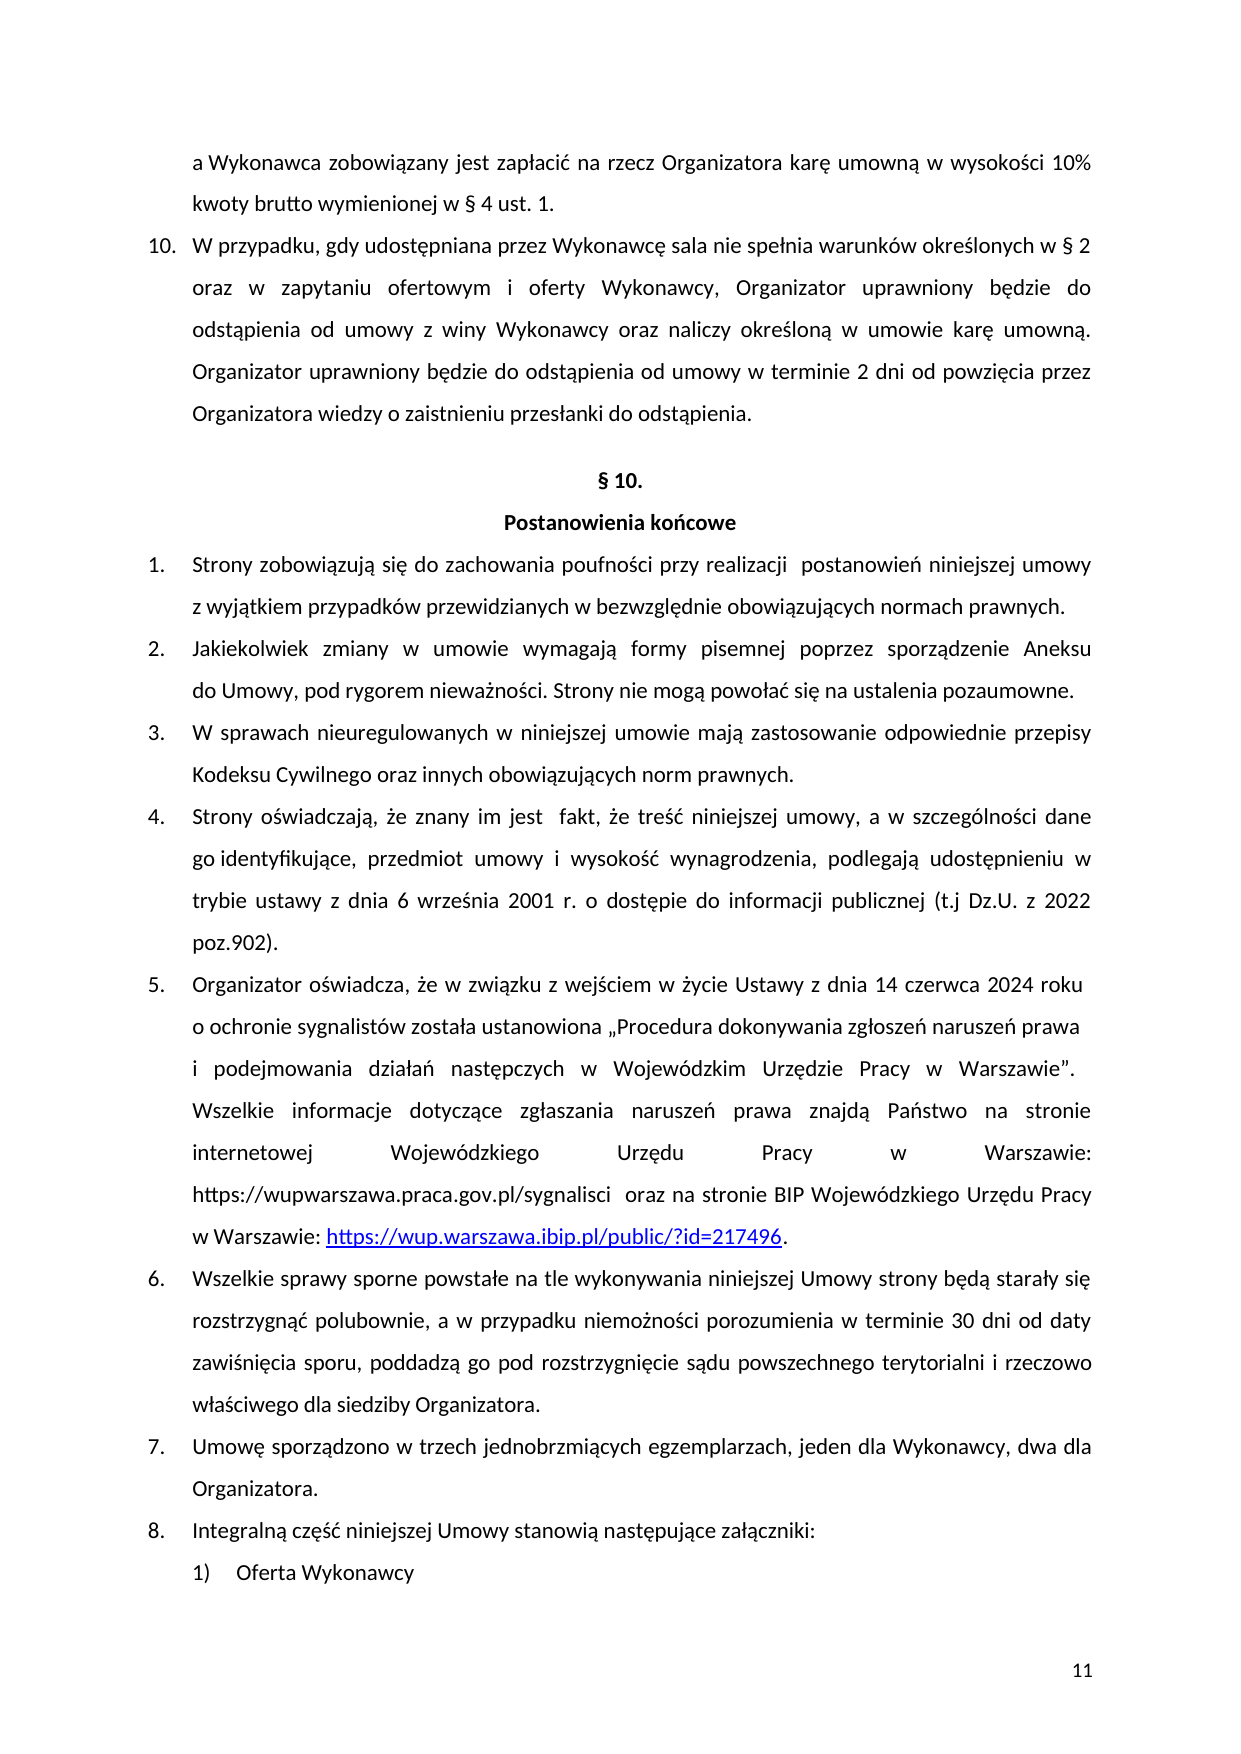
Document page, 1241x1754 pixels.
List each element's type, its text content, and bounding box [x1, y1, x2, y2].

text § 10. [148, 466, 1093, 494]
list Umowę sporządzono w trzech jednobrzmiących egzemplarzach, jeden dla Wykonawcy, dwa dla Organizatora. [148, 1432, 1093, 1502]
list Wszelkie sprawy sporne powstałe na tle wykonywania niniejszej Umowy strony będą starały się rozstrzygnąć polubownie, a w przypadku niemożności porozumienia w terminie 30 dni od daty zawiśnięcia sporu, poddadzą go pod rozstrzygnięcie sądu powszechnego terytorialni i rzeczowo właściwego dla siedziby Organizatora. [148, 1264, 1093, 1418]
list Integralną część niniejszej Umowy stanowią następujące załączniki: [148, 1516, 1093, 1544]
list Oferta Wykonawcy [192, 1558, 1093, 1586]
list W sprawach nieuregulowanych w niniejszej umowie mają zastosowanie odpowiednie przepisy Kodeksu Cywilnego oraz innych obowiązujących norm prawnych. [148, 718, 1093, 788]
list Jakiekolwiek zmiany w umowie wymagają formy pisemnej poprzez sporządzenie Aneksu do Umowy, pod rygorem nieważności. Strony nie mogą powołać się na ustalenia pozaumowne. [148, 634, 1093, 704]
list Strony oświadczają, że znany im jest fakt, że treść niniejszej umowy, a w szczególności dane go identyfikujące, przedmiot umowy i wysokość wynagrodzenia, podlegają udostępnieniu w trybie ustawy z dnia 6 września 2001 r. o dostępie do informacji publicznej (t.j Dz.U. z 2022 poz.902). [148, 802, 1093, 956]
list Strony zobowiązują się do zachowania poufności przy realizacji postanowień niniejszej umowy z wyjątkiem przypadków przewidzianych w bezwzględnie obowiązujących normach prawnych. [148, 550, 1093, 620]
list Organizator oświadcza, że w związku z wejściem w życie Ustawy z dnia 14 czerwca 2024 roku o ochronie sygnalistów została ustanowiona „Procedura dokonywania zgłoszeń naruszeń prawa i podejmowania działań następczych w Wojewódzkim Urzędzie Pracy w Warszawie”. Wszelkie informacje dotyczące zgłaszania naruszeń prawa znajdą Państwo na stronie internetowej Wojewódzkiego Urzędu Pracy w Warszawie: https://wupwarszawa.praca.gov.pl/sygnalisci oraz na stronie BIP Wojewódzkiego Urzędu Pracy w Warszawie: https://wup.warszawa.ibip.pl/public/?id=217496. [148, 970, 1093, 1250]
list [148, 148, 1093, 218]
text Postanowienia końcowe [148, 508, 1093, 536]
list W przypadku, gdy udostępniana przez Wykonawcę sala nie spełnia warunków określonych w § 2 oraz w zapytaniu ofertowym i oferty Wykonawcy, Organizator uprawniony będzie do odstąpienia od umowy z winy Wykonawcy oraz naliczy określoną w umowie karę umowną. Organizator uprawniony będzie do odstąpienia od umowy w terminie 2 dni od powzięcia przez Organizatora wiedzy o zaistnieniu przesłanki do odstąpienia. [148, 232, 1093, 427]
